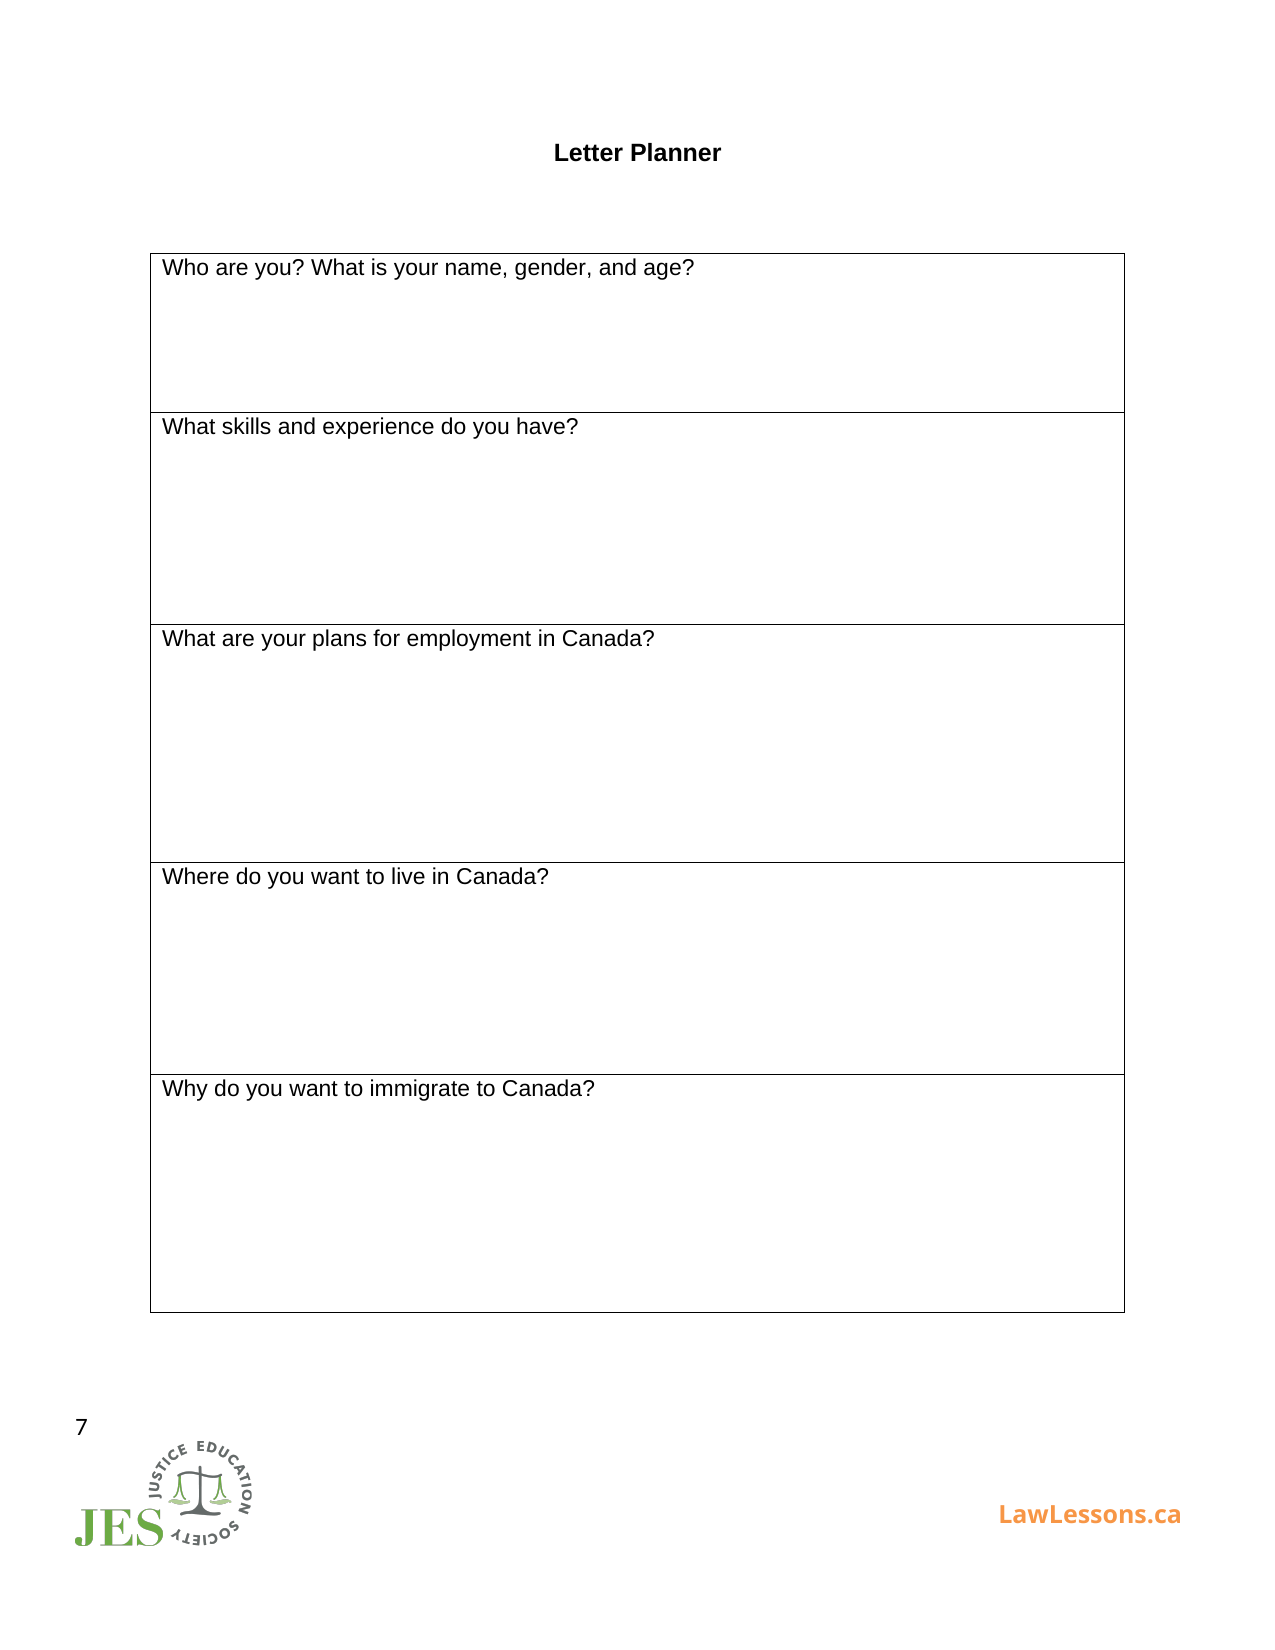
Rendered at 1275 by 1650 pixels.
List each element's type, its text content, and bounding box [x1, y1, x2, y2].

table_header Who are you? What is your name, gender, and age? [151, 254, 1124, 412]
picture [75, 1441, 252, 1546]
text Letter Planner [75, 138, 1200, 167]
table_cell Why do you want to immigrate to Canada? [151, 1075, 1124, 1312]
table_cell What are your plans for employment in Canada? [151, 625, 1124, 862]
table_cell What skills and experience do you have? [151, 413, 1124, 624]
table_cell Where do you want to live in Canada? [151, 863, 1124, 1074]
